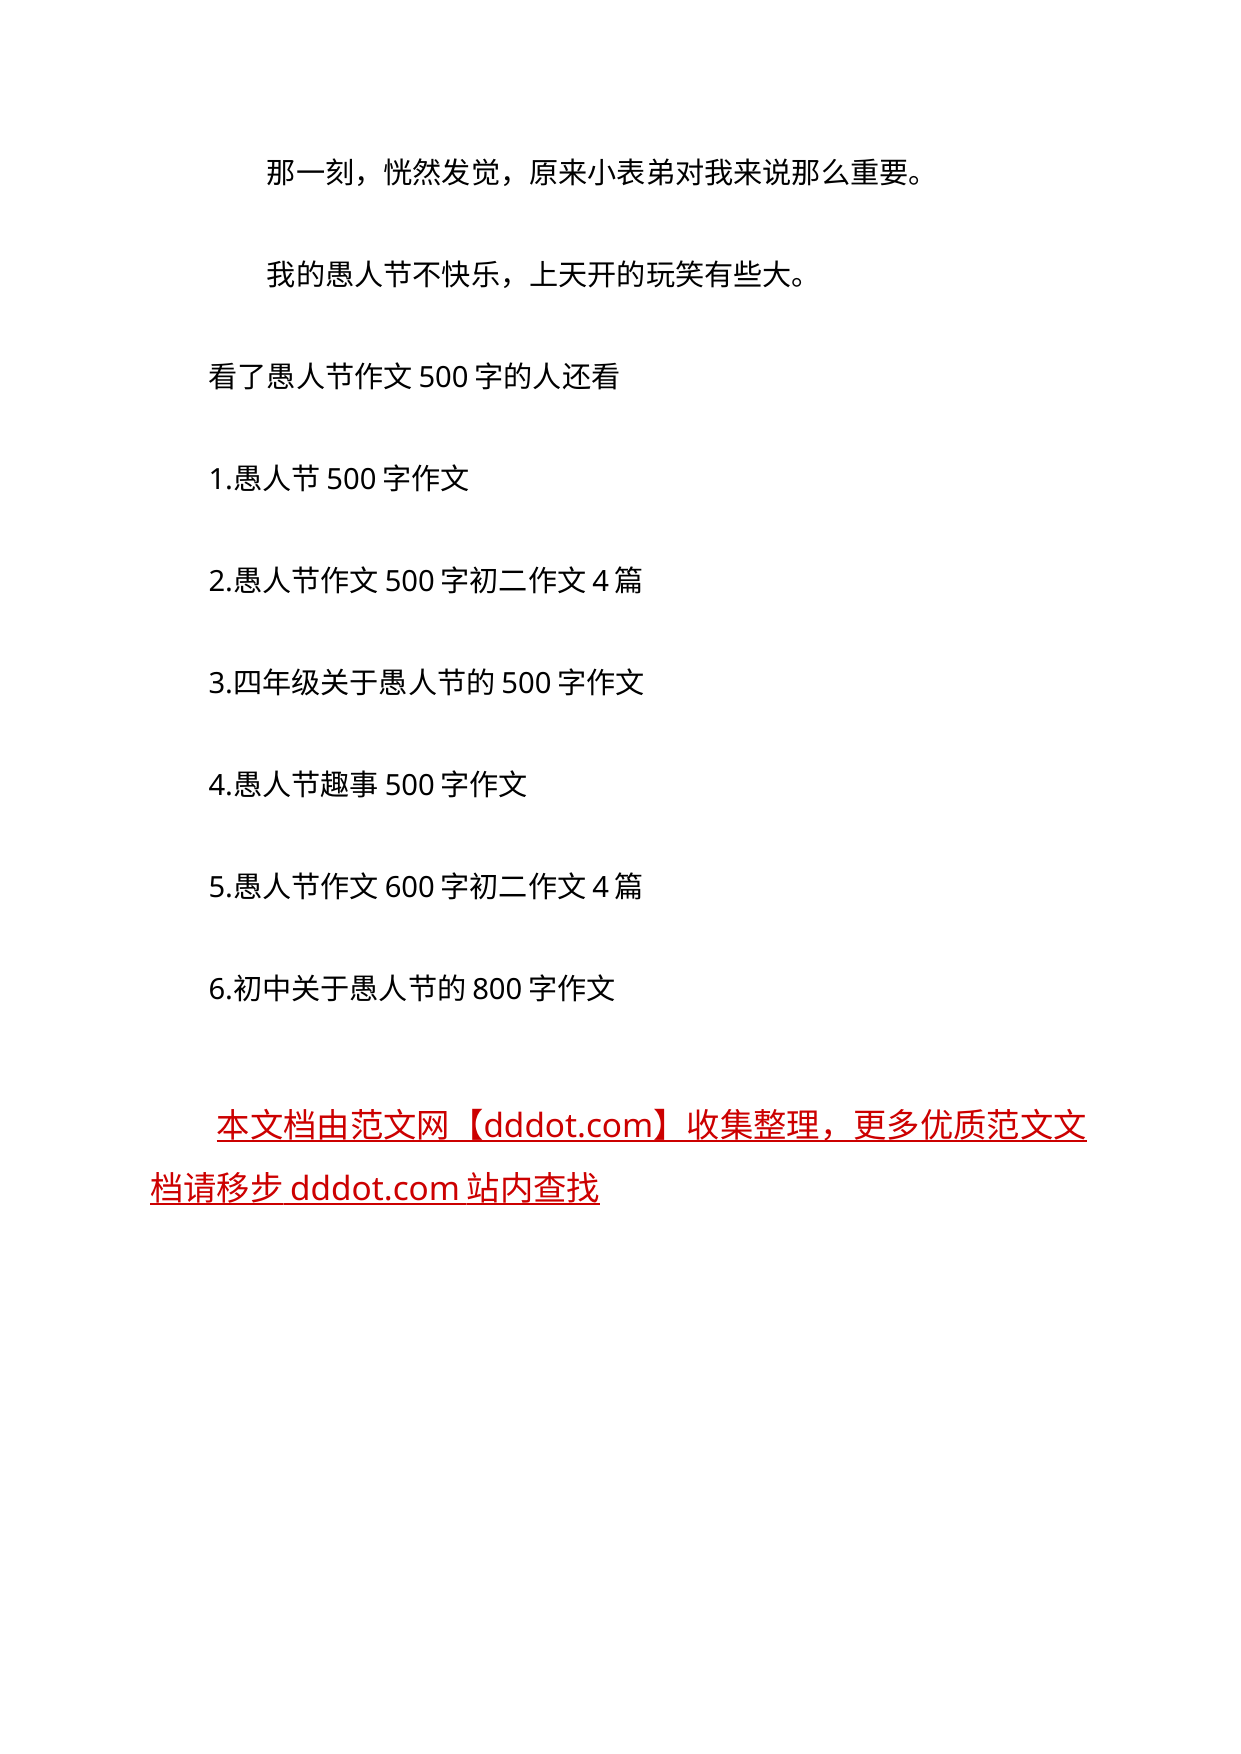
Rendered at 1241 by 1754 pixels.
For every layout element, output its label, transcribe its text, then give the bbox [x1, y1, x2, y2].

text 4.愚人节趣事500字作文 [150, 761, 1090, 804]
text 5.愚人节作文600字初二作文4篇 [150, 863, 1090, 906]
text 2.愚人节作文500字初二作文4篇 [150, 557, 1090, 600]
text 6.初中关于愚人节的800字作文 [150, 965, 1090, 1008]
text 1.愚人节500字作文 [150, 456, 1090, 498]
text 本文档由范文网【dddot.com】收集整理，更多优质范文文档请移步dddot.com站内查找 [150, 1099, 1090, 1210]
text 我的愚人节不快乐，上天开的玩笑有些大。 [150, 252, 1090, 294]
text 那一刻，恍然发觉，原来小表弟对我来说那么重要。 [150, 150, 1090, 192]
text 看了愚人节作文500字的人还看 [150, 353, 1090, 396]
text 3.四年级关于愚人节的500字作文 [150, 659, 1090, 702]
